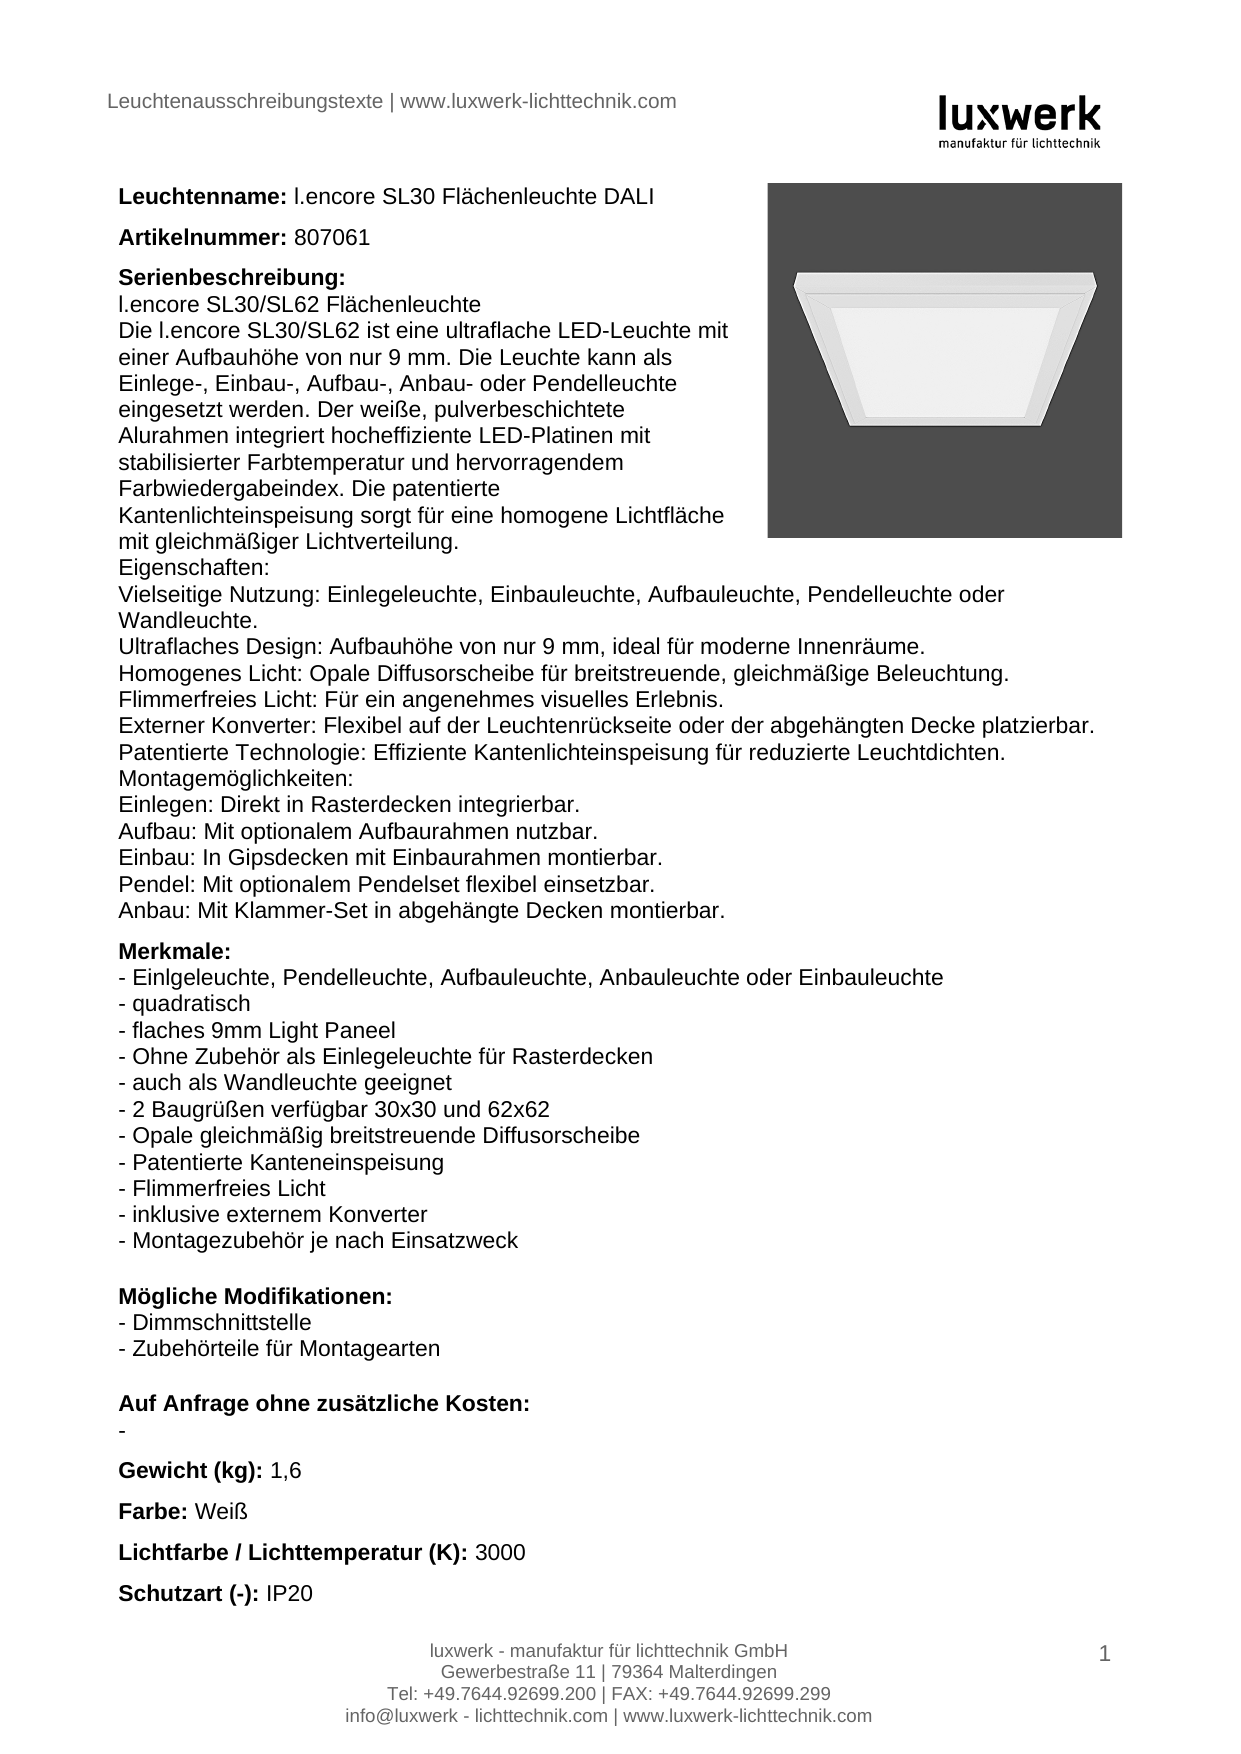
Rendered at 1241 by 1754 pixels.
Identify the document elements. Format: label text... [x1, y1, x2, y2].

text Montagemöglichkeiten: [118, 765, 1122, 791]
text Ultraflaches Design: Aufbauhöhe von nur 9 mm, ideal für moderne Innenräume. [118, 633, 1122, 660]
text - Flimmerfreies Licht [118, 1175, 1122, 1201]
text Einbau: In Gipsdecken mit Einbaurahmen montierbar. [118, 844, 1122, 871]
text Pendel: Mit optionalem Pendelset flexibel einsetzbar. [118, 871, 1122, 897]
text Flimmerfreies Licht: Für ein angenehmes visuelles Erlebnis. [118, 686, 1122, 712]
text - Ohne Zubehör als Einlegeleuchte für Rasterdecken [118, 1043, 1122, 1069]
text Eigenschaften: [118, 554, 1122, 581]
text - inklusive externem Konverter [118, 1201, 1122, 1227]
text Mögliche Modifikationen: - Dimmschnittstelle [118, 1254, 1122, 1335]
text - Zubehörteile für Montagearten [118, 1335, 1122, 1362]
text Externer Konverter: Flexibel auf der Leuchtenrückseite oder der abgehängten Decke platzierbar. [118, 712, 1122, 739]
text Anbau: Mit Klammer-Set in abgehängte Decken montierbar. Merkmale: - Einlgeleuchte, Pendelleuchte, Aufbauleuchte, Anbauleuchte oder Einbauleuchte [118, 897, 1122, 990]
text - Montagezubehör je nach Einsatzweck [118, 1227, 1122, 1254]
text Die l.encore SL30/SL62 ist eine ultraflache LED-Leuchte mit einer Aufbauhöhe von nur 9 mm. Die Leuchte kann als Einlege-, Einbau-, Aufbau-, Anbau- oder Pendelleuchte eingesetzt werden. Der weiße, pulverbeschichtete Alurahmen integriert hocheffiziente LED-Platinen mit stabilisierter Farbtemperatur und hervorragendem Farbwiedergabeindex. Die patentierte Kantenlichteinspeisung sorgt für eine homogene Lichtfläche mit gleichmäßiger Lichtverteilung. [118, 317, 1122, 554]
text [118, 1362, 1122, 1606]
text - flaches 9mm Light Paneel [118, 1017, 1122, 1043]
text Vielseitige Nutzung: Einlegeleuchte, Einbauleuchte, Aufbauleuchte, Pendelleuchte oder Wandleuchte. [118, 581, 1122, 633]
text Patentierte Technologie: Effiziente Kantenlichteinspeisung für reduzierte Leuchtdichten. [118, 739, 1122, 765]
text Leuchtenname: l.encore SL30 Flächenleuchte DALI Artikelnummer: 807061 Serienbeschreibung: l.encore SL30/SL62 Flächenleuchte [118, 183, 767, 317]
text - auch als Wandleuchte geeignet [118, 1069, 1122, 1096]
text - 2 Baugrüßen verfügbar 30x30 und 62x62 [118, 1096, 1122, 1122]
text - Opale gleichmäßig breitstreuende Diffusorscheibe [118, 1122, 1122, 1148]
text Einlegen: Direkt in Rasterdecken integrierbar. [118, 791, 1122, 818]
text - quadratisch [118, 990, 1122, 1017]
text - Patentierte Kanteneinspeisung [118, 1148, 1122, 1175]
text Homogenes Licht: Opale Diffusorscheibe für breitstreuende, gleichmäßige Beleuchtung. [118, 660, 1122, 686]
text Aufbau: Mit optionalem Aufbaurahmen nutzbar. [118, 818, 1122, 844]
